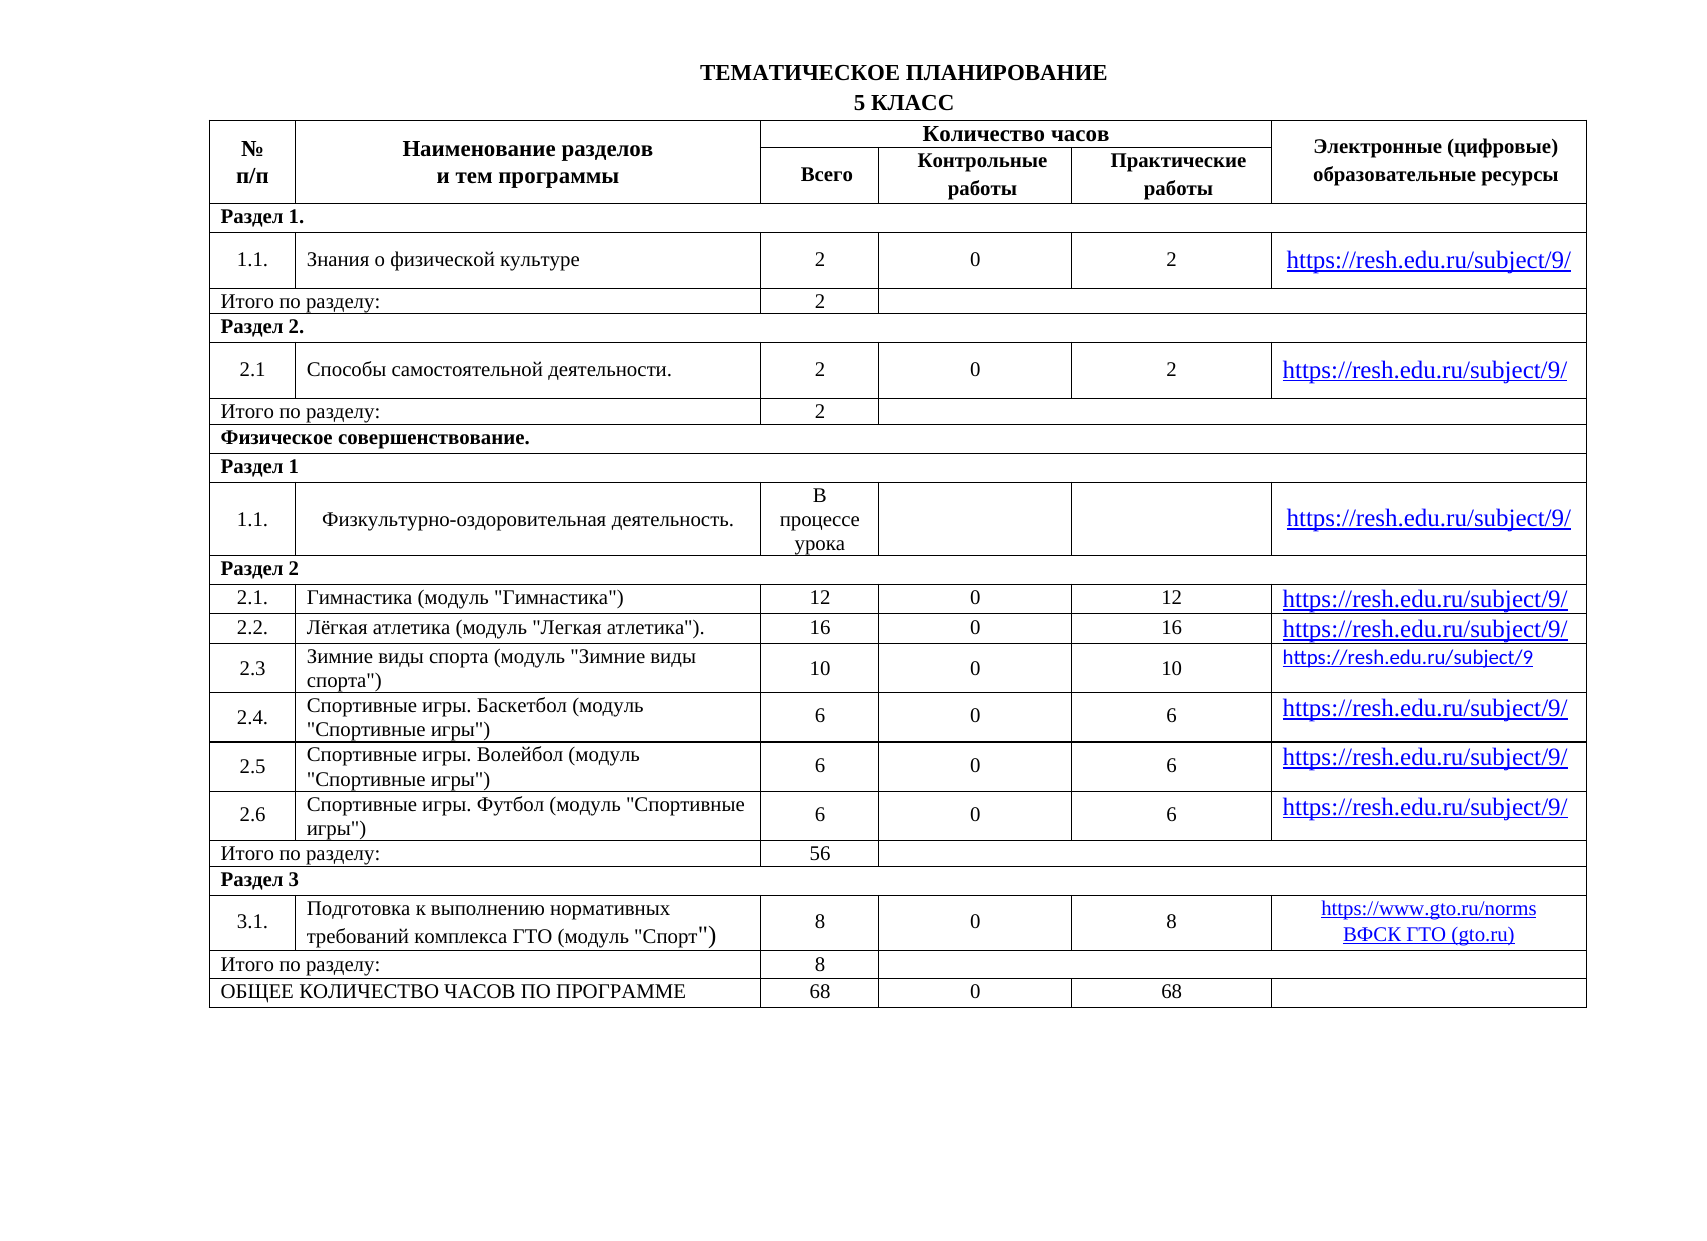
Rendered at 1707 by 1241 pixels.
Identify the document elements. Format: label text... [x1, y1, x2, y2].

table_cell 8 [761, 951, 878, 978]
table_cell 6 [1072, 693, 1271, 741]
table_cell https://resh.edu.ru/subject/9/ [1272, 614, 1586, 643]
table_cell https://resh.edu.ru/subject/9/ [1272, 693, 1586, 741]
table_cell 3.1. [210, 896, 295, 950]
table_cell Итого по разделу: [210, 951, 760, 978]
table_cell ОБЩЕЕ КОЛИЧЕСТВО ЧАСОВ ПО ПРОГРАММЕ [210, 979, 760, 1007]
table_cell [879, 289, 1586, 313]
table_cell 0 [879, 743, 1071, 791]
table_cell 0 [879, 343, 1071, 398]
table_cell 8 [761, 896, 878, 950]
table_cell 0 [879, 614, 1071, 643]
table_cell 2 [1072, 233, 1271, 288]
table_cell Зимние виды спорта (модуль "Зимние виды спорта") [296, 644, 760, 692]
table_header Количество часов [761, 121, 1271, 147]
table_cell 2.5 [210, 743, 295, 791]
table_cell Всего [761, 148, 878, 203]
table_cell 6 [761, 693, 878, 741]
table_cell Практические работы [1072, 148, 1271, 203]
table_cell 0 [879, 979, 1071, 1007]
table_cell Итого по разделу: [210, 841, 760, 866]
table_cell Раздел 1 [210, 454, 1586, 482]
table_cell 8 [1072, 896, 1271, 950]
table_cell 0 [879, 644, 1071, 692]
table_cell Спортивные игры. Баскетбол (модуль "Спортивные игры") [296, 693, 760, 741]
table_cell https://resh.edu.ru/subject/9/ [1272, 792, 1586, 840]
table_cell 68 [761, 979, 878, 1007]
table_cell 2.4. [210, 693, 295, 741]
table_cell 2.3 [210, 644, 295, 692]
table_cell https://resh.edu.ru/subject/9/ [1272, 483, 1586, 555]
table_cell 0 [879, 233, 1071, 288]
table_cell 2 [761, 289, 878, 313]
table_cell https://resh.edu.ru/subject/9/ [1272, 743, 1586, 791]
table_cell https://www.gto.ru/norms ВФСК ГТО (gto.ru) [1272, 896, 1586, 950]
table_cell https://resh.edu.ru/subject/9/ [1272, 343, 1586, 398]
text ТЕМАТИЧЕСКОЕ ПЛАНИРОВАНИЕ [189, 59, 1618, 85]
table_cell [879, 841, 1586, 866]
table_cell [879, 951, 1586, 978]
table_cell Спортивные игры. Футбол (модуль "Спортивные игры") [296, 792, 760, 840]
table_cell 2.6 [210, 792, 295, 840]
table_cell Контрольные работы [879, 148, 1071, 203]
table_cell 2 [761, 233, 878, 288]
table_cell 2 [1072, 343, 1271, 398]
table_cell [879, 399, 1586, 424]
table_header Электронные (цифровые) образовательные ресурсы [1272, 121, 1586, 203]
table_cell 6 [1072, 743, 1271, 791]
table_cell 2 [761, 399, 878, 424]
table_cell Знания о физической культуре [296, 233, 760, 288]
table_cell https://resh.edu.ru/subject/9 [1272, 644, 1586, 692]
table_cell 0 [879, 896, 1071, 950]
table_cell Раздел 3 [210, 867, 1586, 895]
table_cell 0 [879, 693, 1071, 741]
table_cell Гимнастика (модуль "Гимнастика") [296, 585, 760, 613]
table_cell Раздел 2 [210, 556, 1586, 583]
table_cell [1072, 483, 1271, 555]
table_cell 6 [761, 792, 878, 840]
table_cell 1.1. [210, 233, 295, 288]
table_cell 16 [1072, 614, 1271, 643]
table_cell 2.1. [210, 585, 295, 613]
table_cell Итого по разделу: [210, 399, 760, 424]
table_cell 56 [761, 841, 878, 866]
table_cell 0 [879, 585, 1071, 613]
table_cell Способы самостоятельной деятельности. [296, 343, 760, 398]
table_cell 68 [1072, 979, 1271, 1007]
table_cell Спортивные игры. Волейбол (модуль "Спортивные игры") [296, 743, 760, 791]
table_cell 2.1 [210, 343, 295, 398]
table_cell 2.2. [210, 614, 295, 643]
table_cell 16 [761, 614, 878, 643]
table_cell 6 [761, 743, 878, 791]
table_cell 12 [1072, 585, 1271, 613]
table_cell 12 [761, 585, 878, 613]
table_cell https://resh.edu.ru/subject/9/ [1272, 585, 1586, 613]
table_cell 1.1. [210, 483, 295, 555]
table_cell Итого по разделу: [210, 289, 760, 313]
table_cell [1272, 979, 1586, 1007]
table_header Наименование разделов и тем программы [296, 121, 760, 203]
table_cell https://resh.edu.ru/subject/9/ [1272, 233, 1586, 288]
table_cell Физическое совершенствование. [210, 425, 1586, 453]
table_cell Физкультурно-оздоровительная деятельность. [296, 483, 760, 555]
table_cell 6 [1072, 792, 1271, 840]
table_cell [879, 483, 1071, 555]
table_cell В процессе урока [761, 483, 878, 555]
table_cell Подготовка к выполнению нормативных требований комплекса ГТО (модуль "Спорт") [296, 896, 760, 950]
table_cell 0 [879, 792, 1071, 840]
table_cell 10 [1072, 644, 1271, 692]
table_cell Раздел 1. [210, 204, 1586, 232]
text 5 КЛАСС [190, 89, 1618, 116]
table_cell Раздел 2. [210, 314, 1586, 342]
table_cell Лёгкая атлетика (модуль "Легкая атлетика"). [296, 614, 760, 643]
table_cell 2 [761, 343, 878, 398]
table_header № п/п [210, 121, 295, 203]
table_cell 10 [761, 644, 878, 692]
